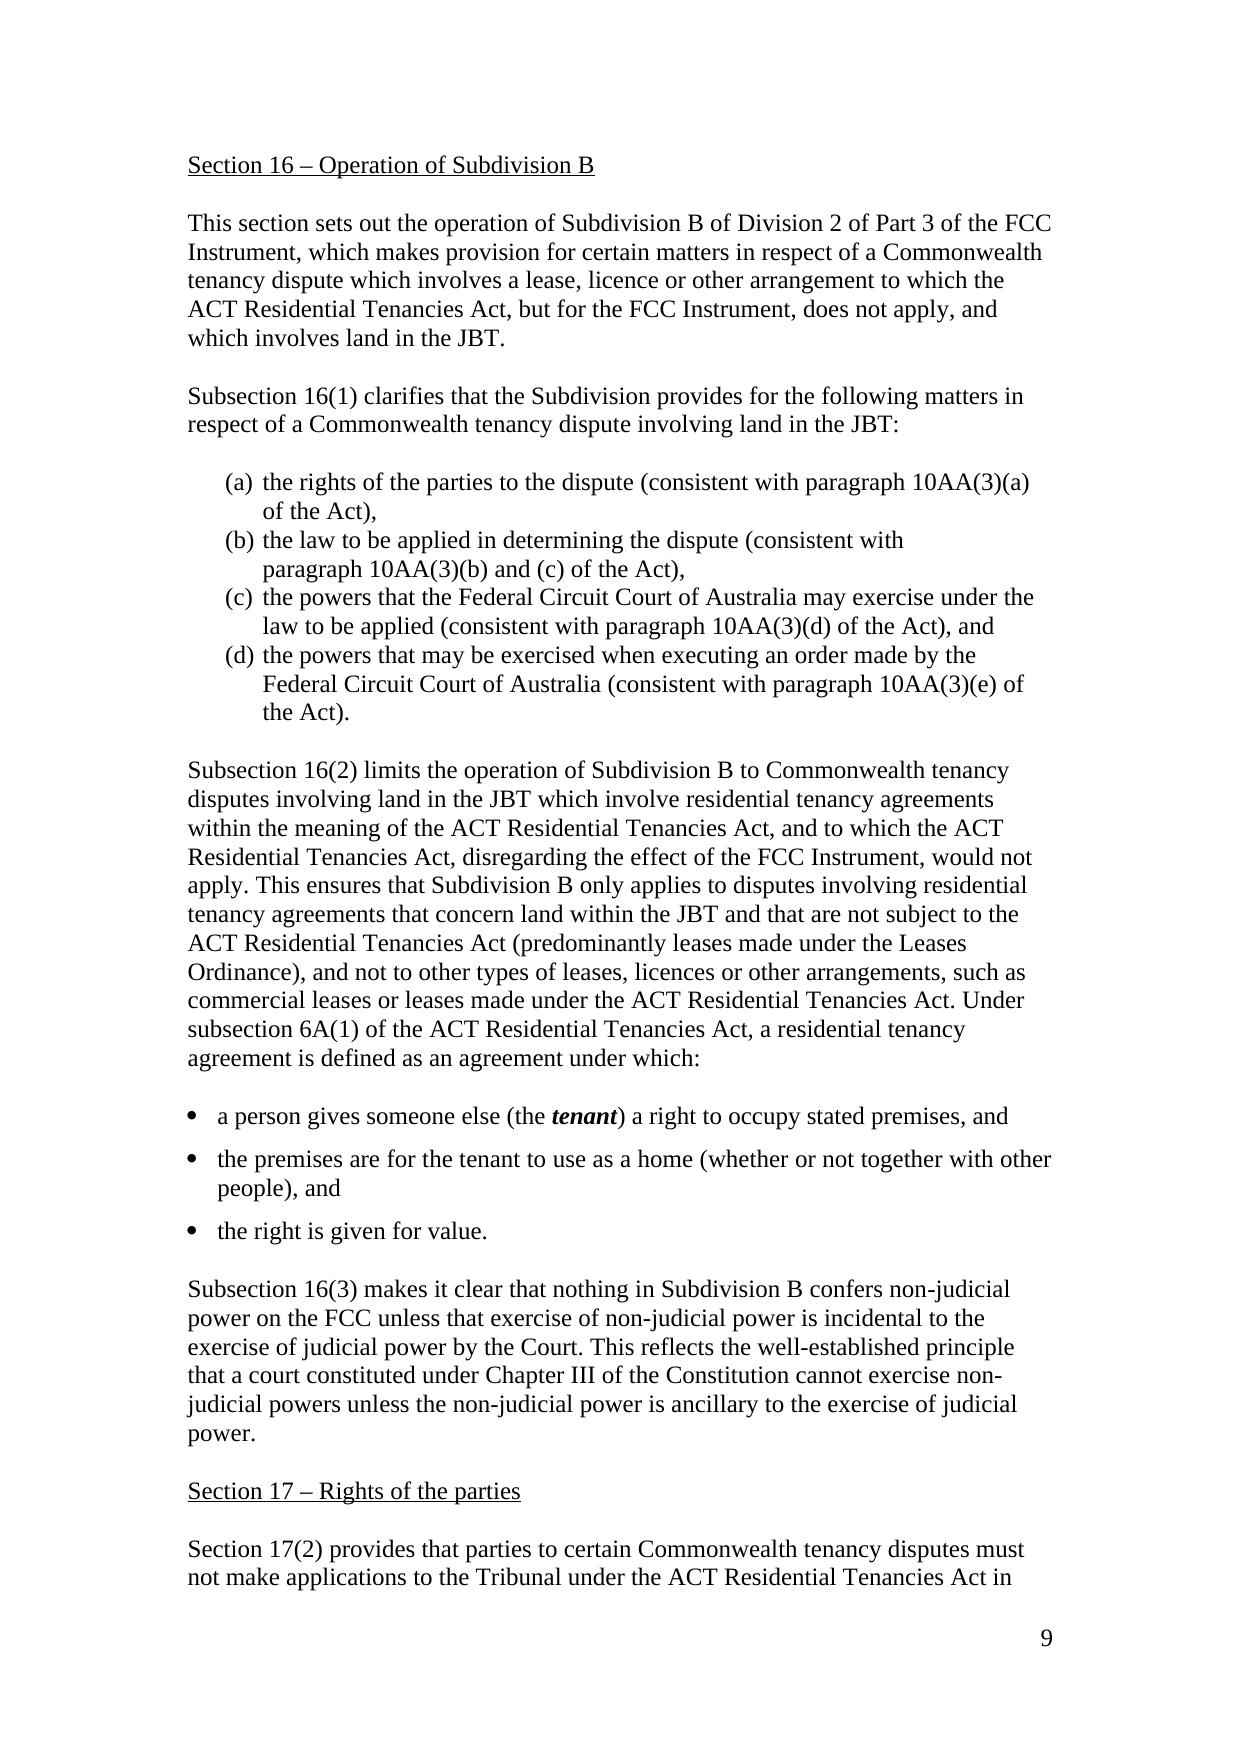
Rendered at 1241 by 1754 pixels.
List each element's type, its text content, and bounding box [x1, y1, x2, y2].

list the rights of the parties to the dispute (consistent with paragraph 10AA(3)(a) of the Act), [225, 640, 1053, 698]
text Subsection 16(2) limits the operation of Subdivision B to Commonwealth tenancy disputes involving land in the JBT which involve residential tenancy agreements within the meaning of the ACT Residential Tenancies Act, and to which the ACT Residential Tenancies Act, disregarding the effect of the FCC Instrument, would not apply. This ensures that Subdivision B only applies to disputes involving residential tenancy agreements that concern land within the JBT and that are not subject to the ACT Residential Tenancies Act (predominantly leases made under the Leases Ordinance), and not to other types of leases, licences or other arrangements, such as commercial leases or leases made under the ACT Residential Tenancies Act. Under subsection 6A(1) of the ACT Residential Tenancies Act, a residential tenancy agreement is defined as an agreement under which: [187, 1016, 1053, 1332]
list a person gives someone else (the tenant) a right to occupy stated premises, and [187, 1361, 1053, 1390]
text This section sets out the operation of Subdivision B of Division 2 of Part 3 of the FCC Instrument, which makes provision for certain matters in respect of a Commonwealth tenancy dispute which involves a lease, licence or other arrangement to which the ACT Residential Tenancies Act, but for the FCC Instrument, does not apply, and which involves land in the JBT. [187, 381, 1053, 524]
text Subsection 16(1) clarifies that the Subdivision provides for the following matters in respect of a Commonwealth tenancy dispute involving land in the JBT: [187, 554, 1053, 611]
list the right is given for value. [187, 1477, 1053, 1505]
list the powers that may be exercised when executing an order made by the Federal Circuit Court of Australia (consistent with paragraph 10AA(3)(e) of the Act). [225, 900, 1053, 987]
list the law to be applied in determining the dispute (consistent with paragraph 10AA(3)(b) and (c) of the Act), [225, 727, 1053, 784]
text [187, 150, 1053, 294]
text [187, 1534, 1053, 1592]
list the powers that the Federal Circuit Court of Australia may exercise under the law to be applied (consistent with paragraph 10AA(3)(d) of the Act), and [225, 814, 1053, 871]
list the premises are for the tenant to use as a home (whether or not together with other people), and [187, 1404, 1053, 1462]
text Section 16 – Operation of Subdivision B [187, 323, 1053, 352]
